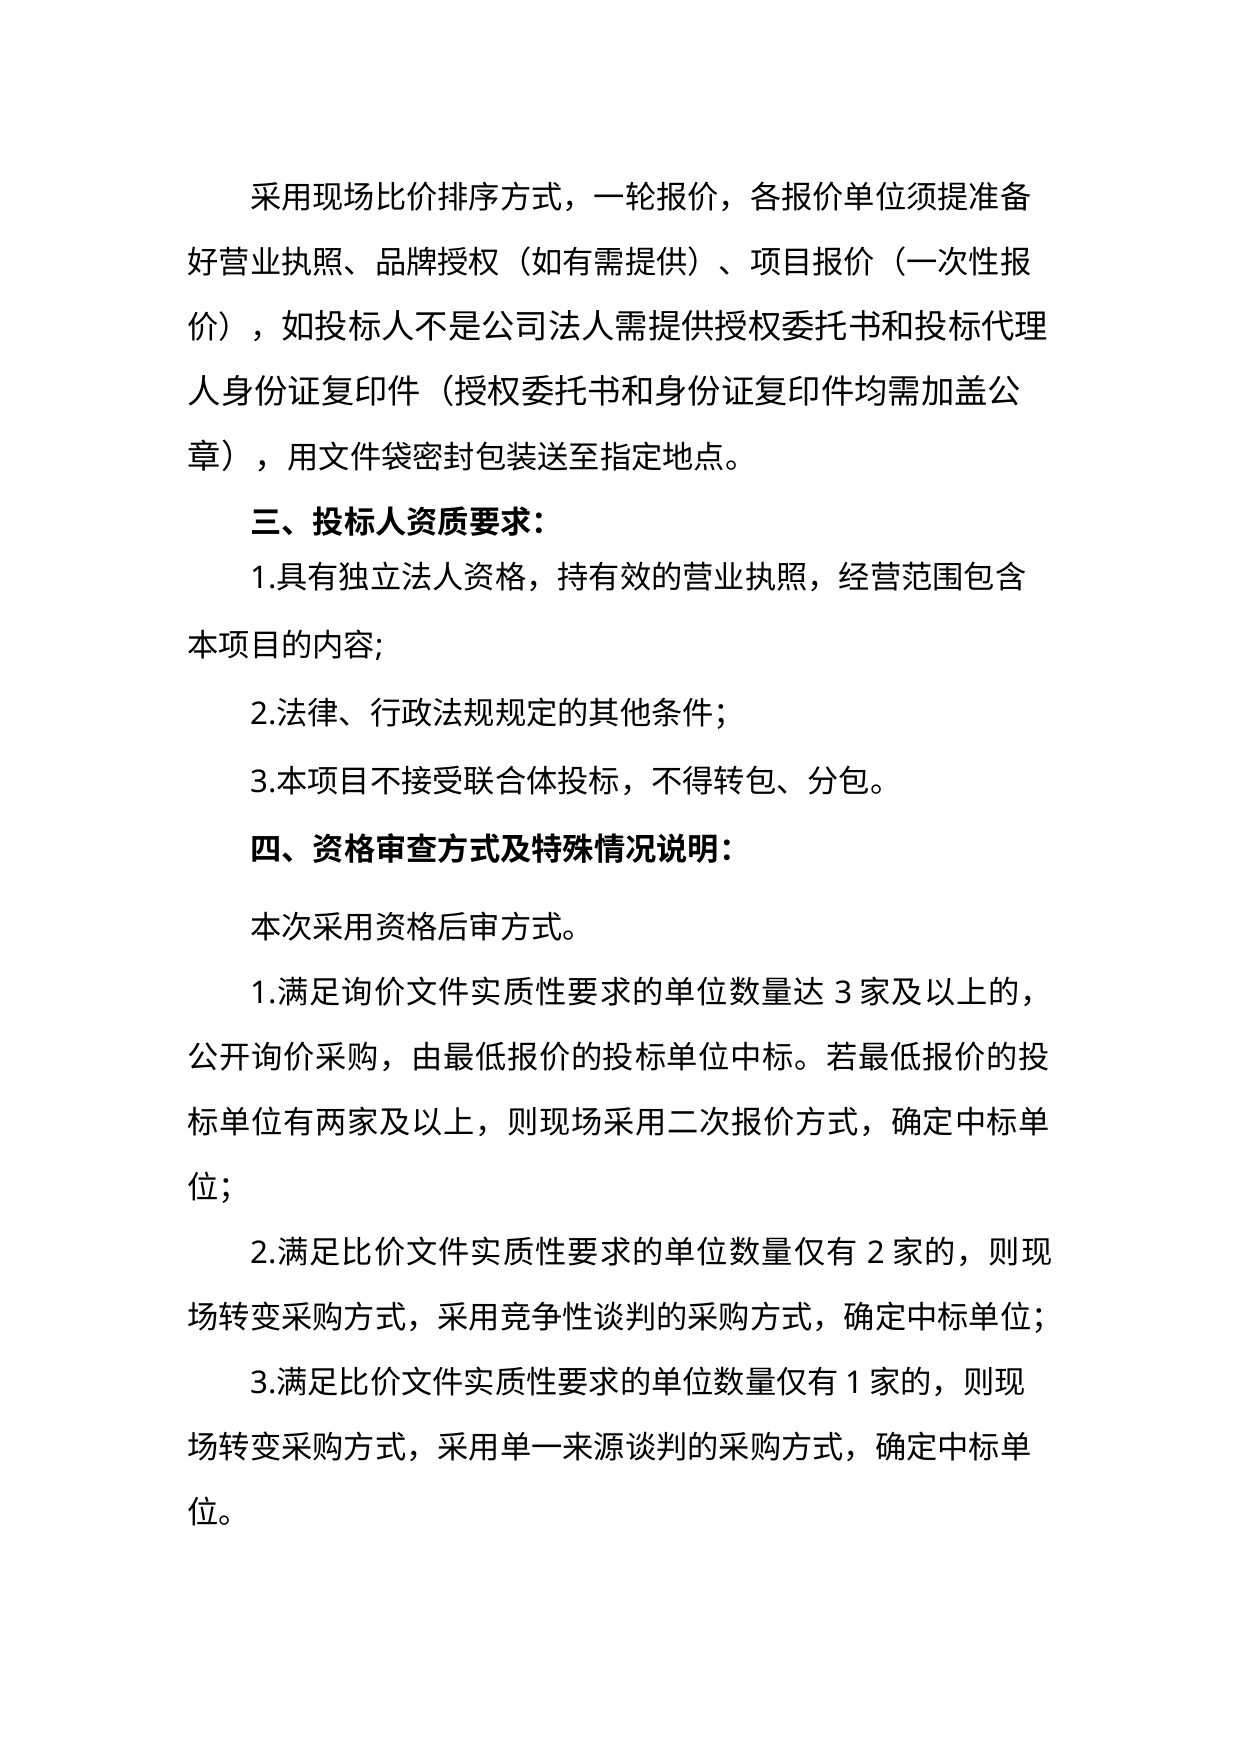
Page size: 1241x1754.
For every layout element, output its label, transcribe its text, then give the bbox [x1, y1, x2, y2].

text 三、投标人资质要求： [187, 487, 1053, 552]
text 1.满足询价文件实质性要求的单位数量达3家及以上的，公开询价采购，由最低报价的投标单位中标。若最低报价的投标单位有两家及以上，则现场采用二次报价方式，确定中标单位； [187, 957, 1053, 1217]
text 3.满足比价文件实质性要求的单位数量仅有1家的，则现场转变采购方式，采用单一来源谈判的采购方式，确定中标单位。 [187, 1347, 1053, 1542]
text 本次采用资格后审方式。 [187, 892, 1053, 957]
text 2.法律、行政法规规定的其他条件； [187, 688, 1053, 733]
text 3.本项目不接受联合体投标，不得转包、分包。 [187, 756, 1053, 802]
text 四、资格审查方式及特殊情况说明： [187, 824, 1053, 869]
text 2.满足比价文件实质性要求的单位数量仅有2家的，则现场转变采购方式，采用竞争性谈判的采购方式，确定中标单位； [187, 1217, 1053, 1347]
text 采用现场比价排序方式，一轮报价，各报价单位须提准备好营业执照、品牌授权（如有需提供）、项目报价（一次性报价），如投标人不是公司法人需提供授权委托书和投标代理人身份证复印件（授权委托书和身份证复印件均需加盖公章），用文件袋密封包装送至指定地点。 [187, 162, 1053, 487]
text 1.具有独立法人资格，持有效的营业执照，经营范围包含本项目的内容; [187, 552, 1053, 665]
